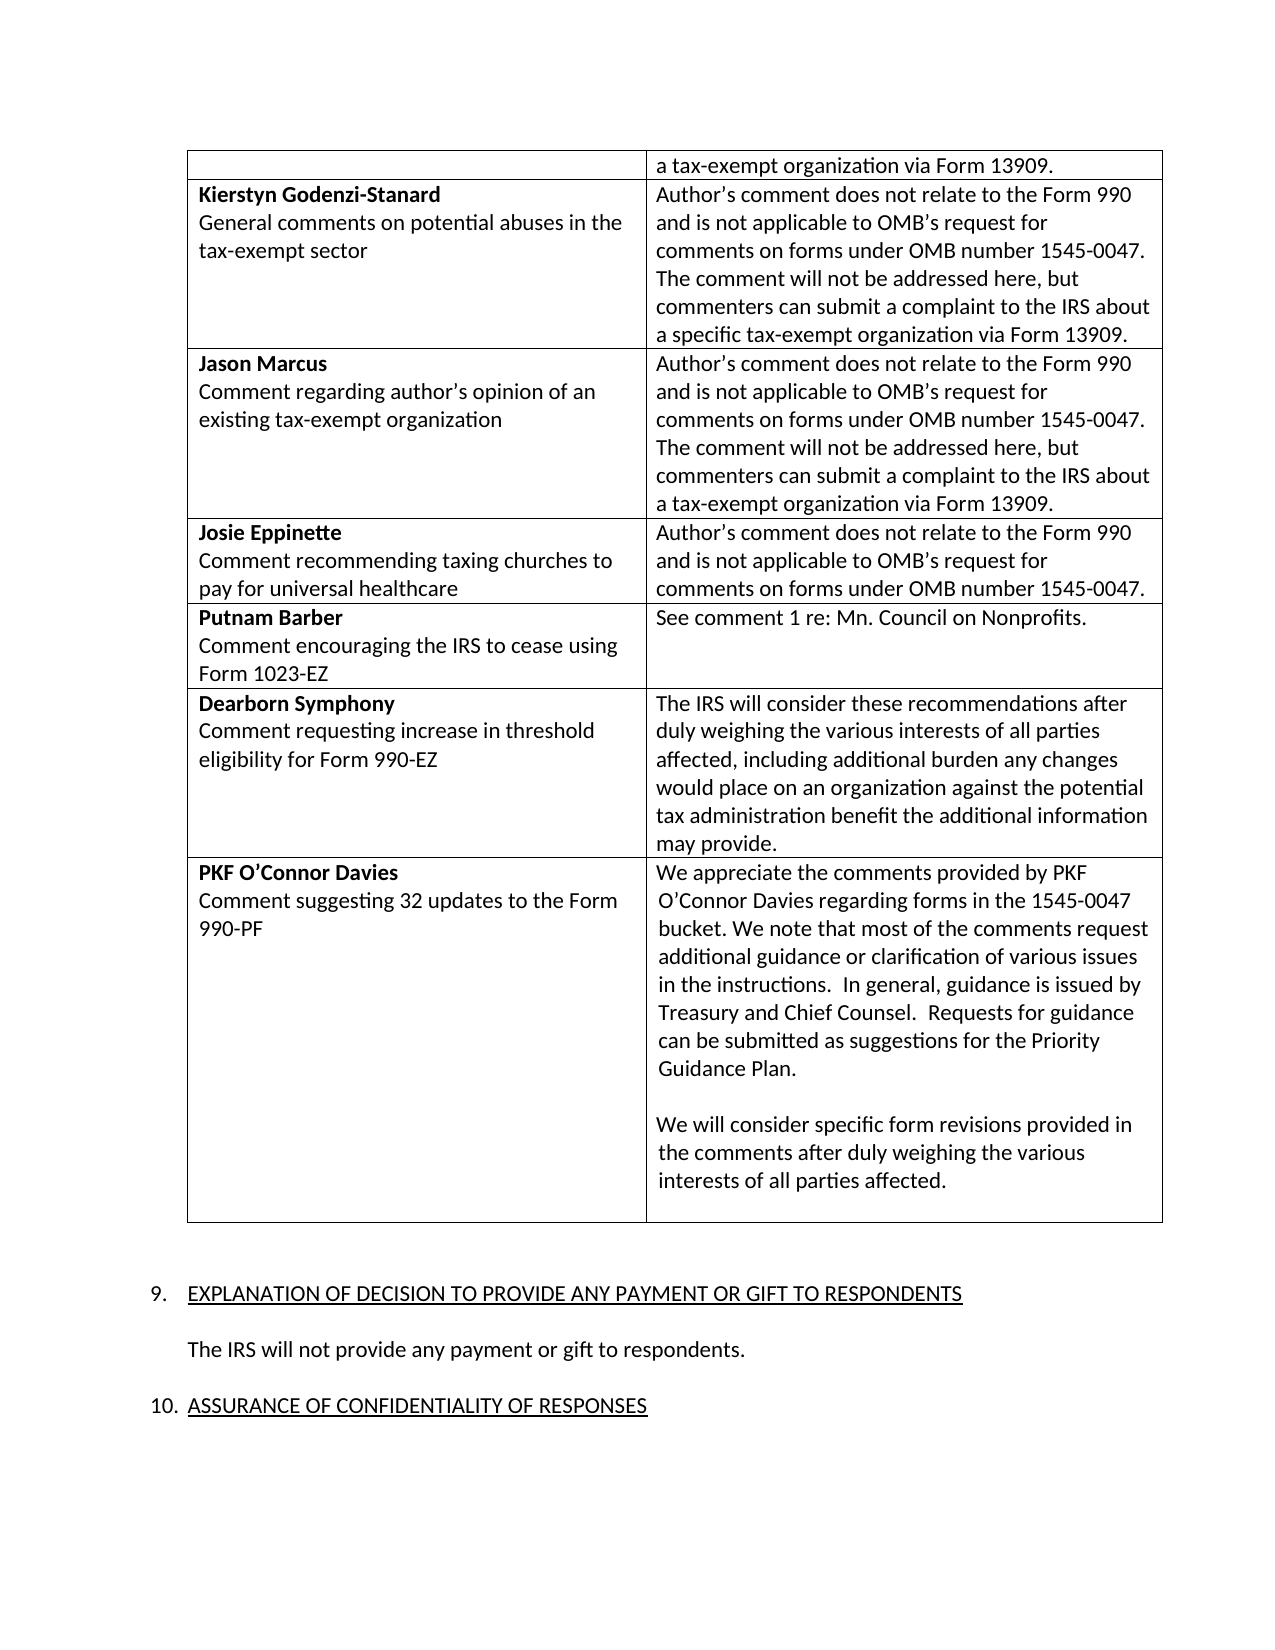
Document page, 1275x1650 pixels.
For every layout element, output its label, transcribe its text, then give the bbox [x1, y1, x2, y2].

table_cell Josie Eppinette Comment recommending taxing churches to pay for universal healthcare [188, 519, 646, 602]
table_cell Dearborn Symphony Comment requesting increase in threshold eligibility for Form 990-EZ [188, 689, 646, 857]
table_cell Jason Marcus Comment regarding author’s opinion of an existing tax-exempt organization [188, 349, 646, 517]
table_cell The IRS will consider these recommendations after duly weighing the various interests of all parties affected, including additional burden any changes would place on an organization against the potential tax administration benefit the additional information may provide. [647, 689, 1162, 857]
table_cell See comment 1 re: Mn. Council on Nonprofits. [647, 604, 1162, 688]
table_cell We appreciate the comments provided by PKF O’Connor Davies regarding forms in the 1545-0047 bucket. We note that most of the comments request additional guidance or clarification of various issues in the instructions. In general, guidance is issued by Treasury and Chief Counsel. Requests for guidance can be submitted as suggestions for the Priority Guidance Plan. We will consider specific form revisions provided in the comments after duly weighing the various interests of all parties affected. [647, 858, 1162, 1222]
list ASSURANCE OF CONFIDENTIALITY OF RESPONSES [150, 1391, 1125, 1419]
list EXPLANATION OF DECISION TO PROVIDE ANY PAYMENT OR GIFT TO RESPONDENTS [150, 1279, 1125, 1307]
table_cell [188, 151, 646, 179]
table_cell Putnam Barber Comment encouraging the IRS to cease using Form 1023-EZ [188, 604, 646, 688]
table_cell Author’s comment does not relate to the Form 990 and is not applicable to OMB’s request for comments on forms under OMB number 1545-0047. [647, 519, 1162, 602]
table_cell PKF O’Connor Davies Comment suggesting 32 updates to the Form 990-PF [188, 858, 646, 1222]
table_cell Kierstyn Godenzi-Stanard General comments on potential abuses in the tax-exempt sector [188, 180, 646, 348]
text The IRS will not provide any payment or gift to respondents. [187, 1335, 1125, 1363]
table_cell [647, 151, 1162, 179]
